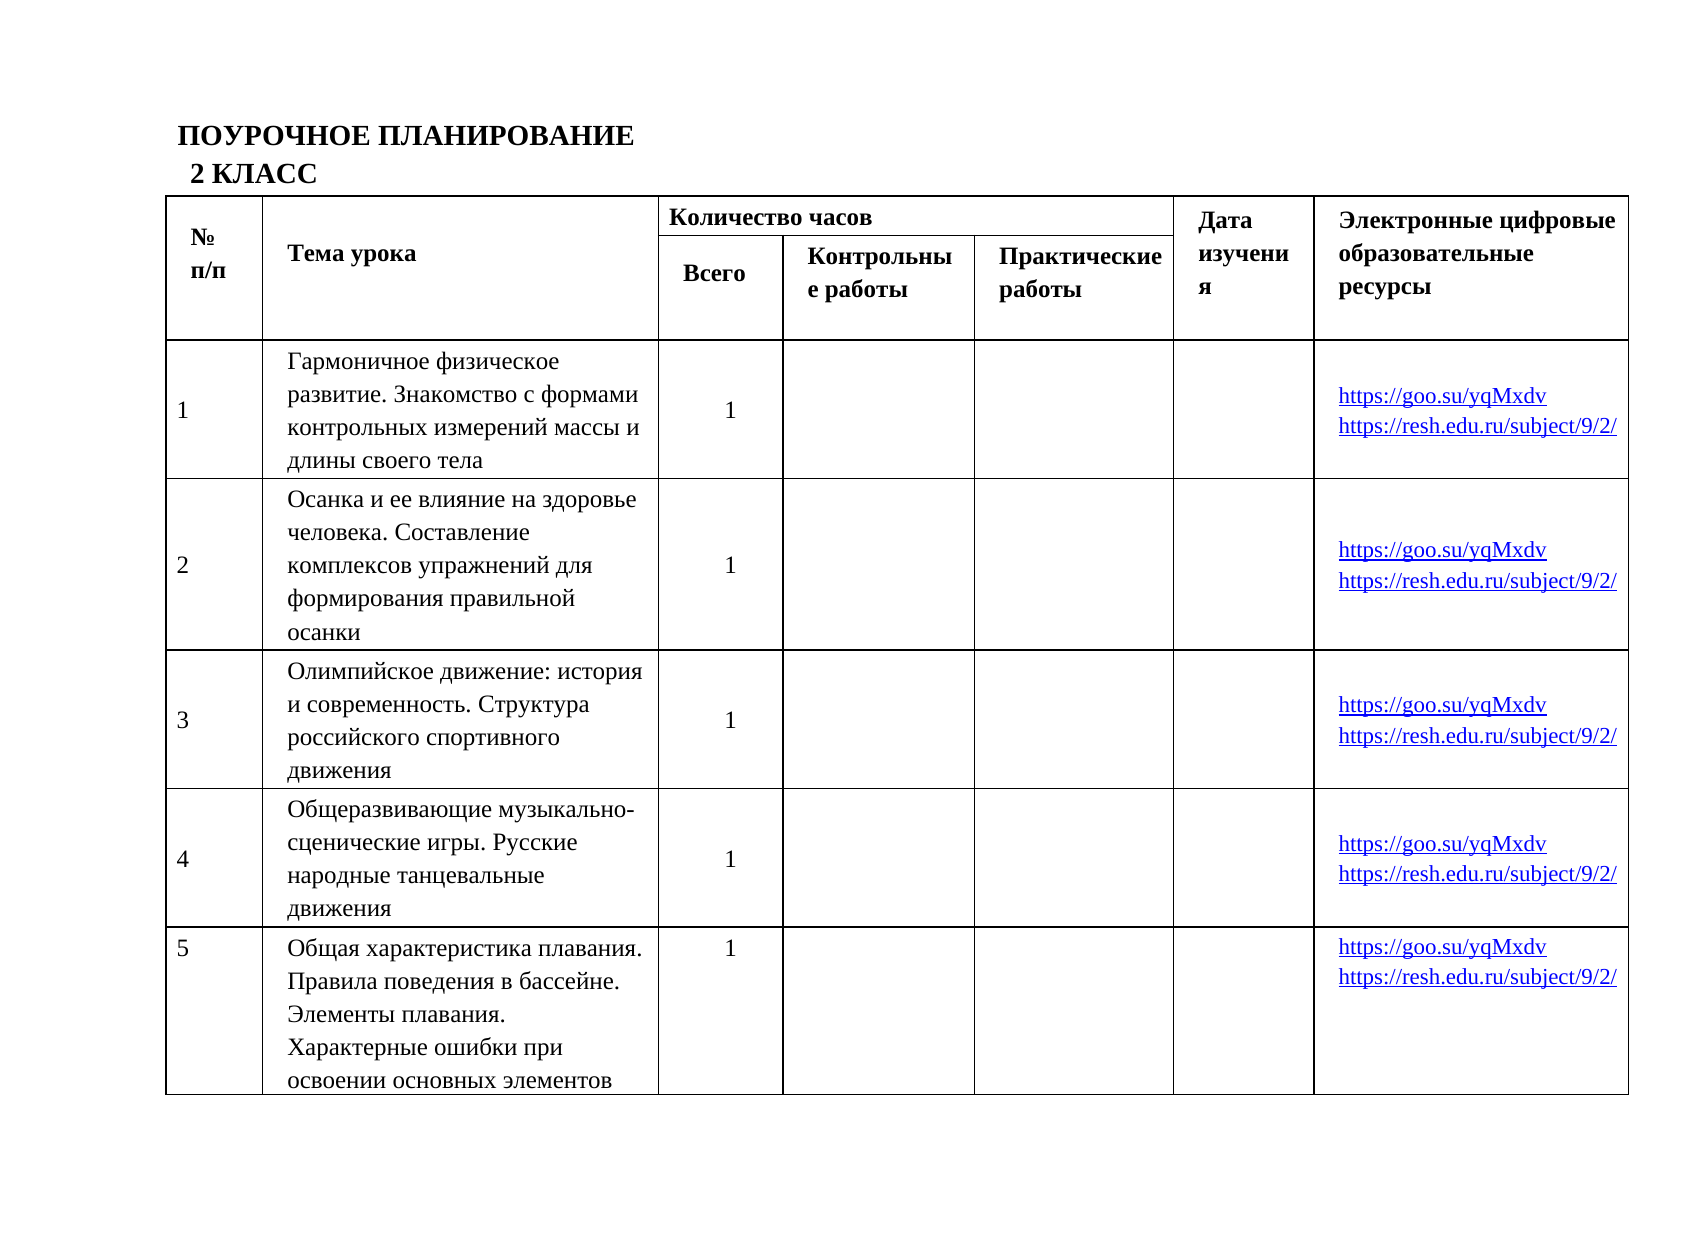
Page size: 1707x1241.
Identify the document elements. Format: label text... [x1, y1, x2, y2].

table_cell [975, 341, 1173, 478]
table_cell 1 [659, 479, 782, 649]
table_cell [784, 651, 974, 788]
table_cell 3 [167, 651, 262, 788]
table_cell [1174, 651, 1313, 788]
table_cell [784, 789, 974, 926]
table_cell [1174, 928, 1313, 1094]
table_cell Осанка и ее влияние на здоровье человека. Составление комплексов упражнений для формирования правильной осанки [263, 479, 658, 649]
table_cell 5 [167, 928, 262, 1094]
table_cell https://goo.su/yqMxdv https://resh.edu.ru/subject/9/2/ [1315, 479, 1628, 649]
table_cell [975, 651, 1173, 788]
table_cell [975, 789, 1173, 926]
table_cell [263, 928, 658, 1094]
text 2 КЛАСС [190, 157, 1618, 190]
table_cell 4 [167, 789, 262, 926]
table_header Количество часов [659, 197, 1173, 234]
table_cell Всего [659, 236, 782, 339]
table_cell Гармоничное физическое развитие. Знакомство с формами контрольных измерений массы и длины своего тела [263, 341, 658, 478]
table_cell [1174, 479, 1313, 649]
table_cell [1174, 789, 1313, 926]
table_cell https://goo.su/yqMxdv https://resh.edu.ru/subject/9/2/ [1315, 651, 1628, 788]
table_header Дата изучения [1174, 197, 1313, 339]
text ПОУРОЧНОЕ ПЛАНИРОВАНИЕ [177, 118, 1618, 152]
table_cell [1174, 341, 1313, 478]
table_cell 1 [659, 651, 782, 788]
table_cell Олимпийское движение: история и современность. Структура российского спортивного движения [263, 651, 658, 788]
table_header Электронные цифровые образовательные ресурсы [1315, 197, 1628, 339]
table_header Тема урока [263, 197, 658, 339]
table_cell 1 [659, 928, 782, 1094]
table_cell [975, 928, 1173, 1094]
table_cell 1 [659, 341, 782, 478]
table_cell 2 [167, 479, 262, 649]
table_cell Общеразвивающие музыкально-сценические игры. Русские народные танцевальные движения [263, 789, 658, 926]
table_cell https://goo.su/yqMxdv https://resh.edu.ru/subject/9/2/ [1315, 341, 1628, 478]
table_cell [784, 341, 974, 478]
table_header № п/п [167, 197, 262, 339]
table_cell https://goo.su/yqMxdv https://resh.edu.ru/subject/9/2/ [1315, 789, 1628, 926]
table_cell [1315, 928, 1628, 1094]
table_cell Контрольные работы [784, 236, 974, 339]
table_cell 1 [167, 341, 262, 478]
table_cell Практические работы [975, 236, 1173, 339]
table_cell [975, 479, 1173, 649]
table_cell [784, 479, 974, 649]
table_cell 1 [659, 789, 782, 926]
table_cell [784, 928, 974, 1094]
